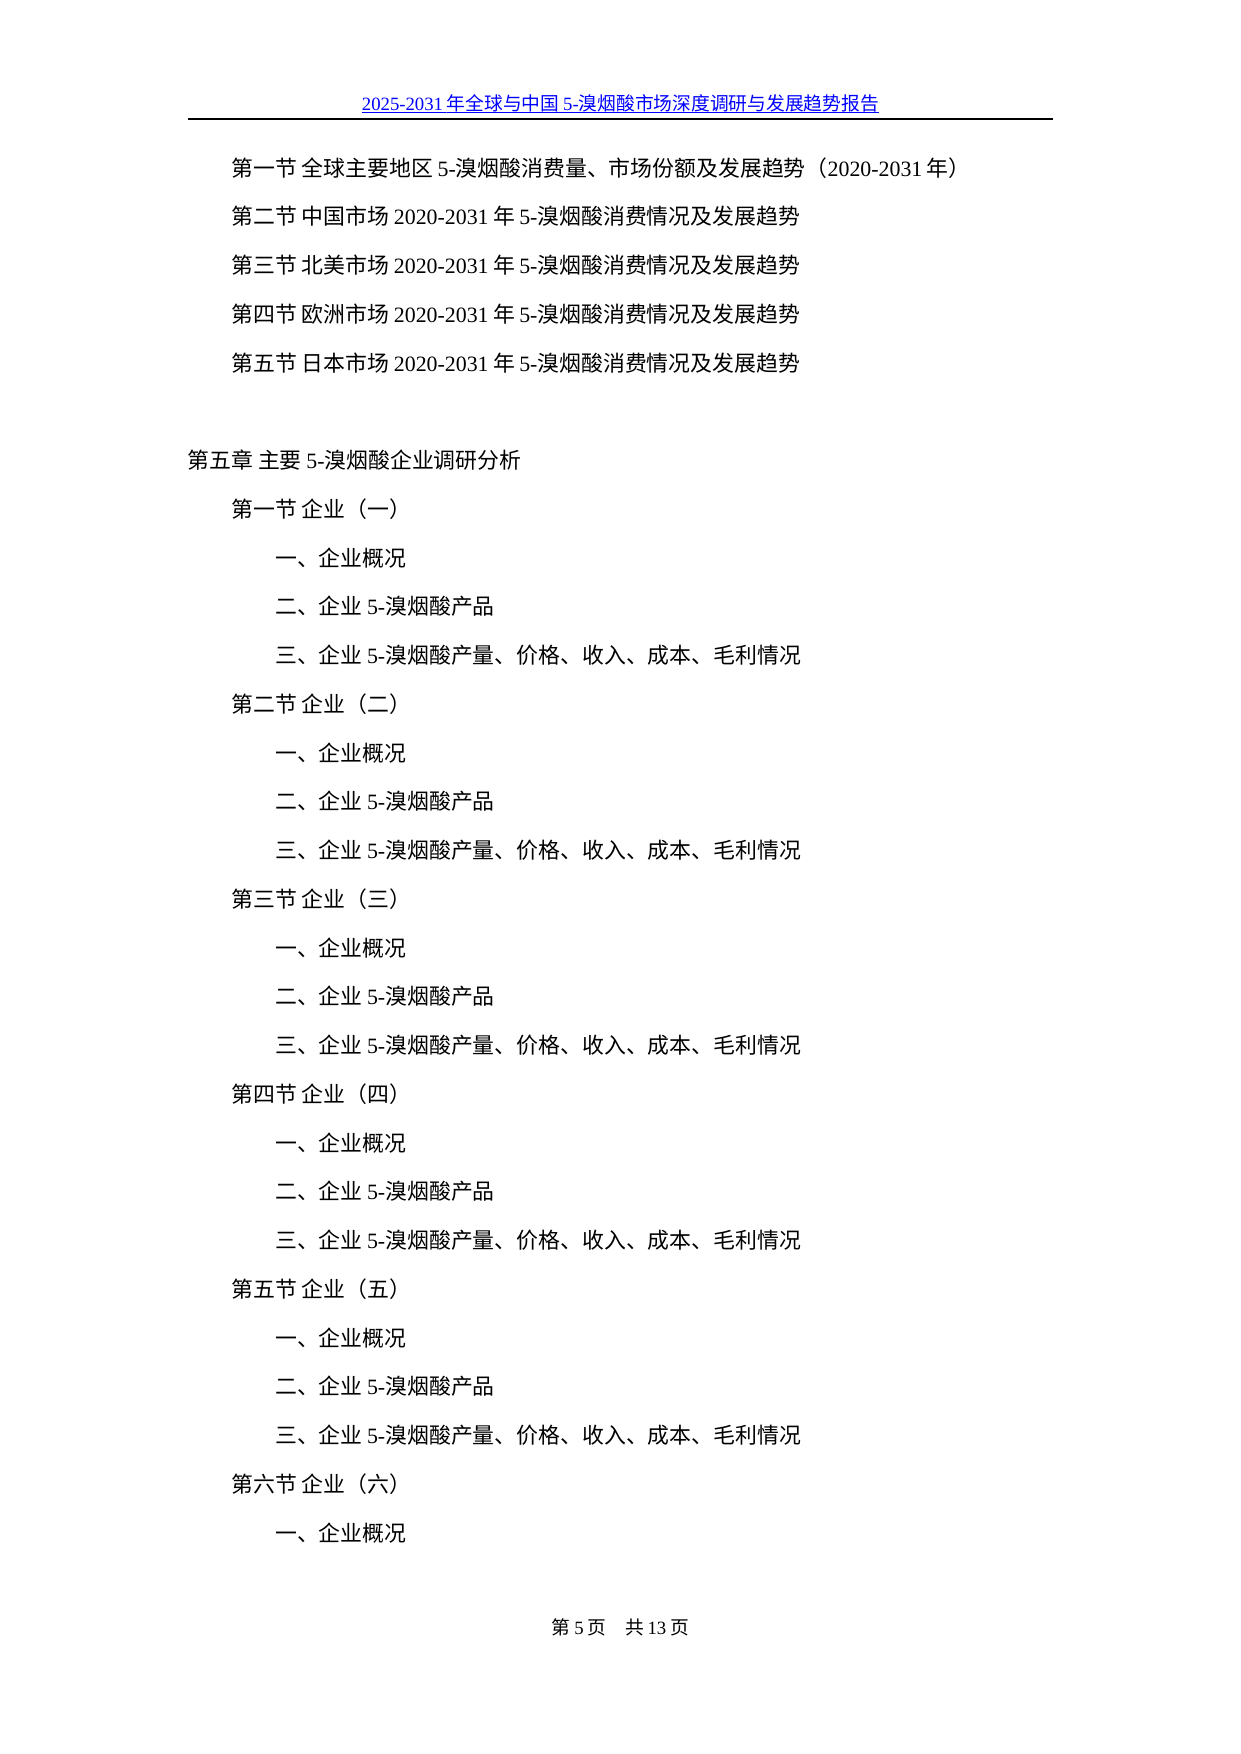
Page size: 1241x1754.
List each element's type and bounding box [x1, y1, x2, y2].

text [187, 150, 1053, 1548]
